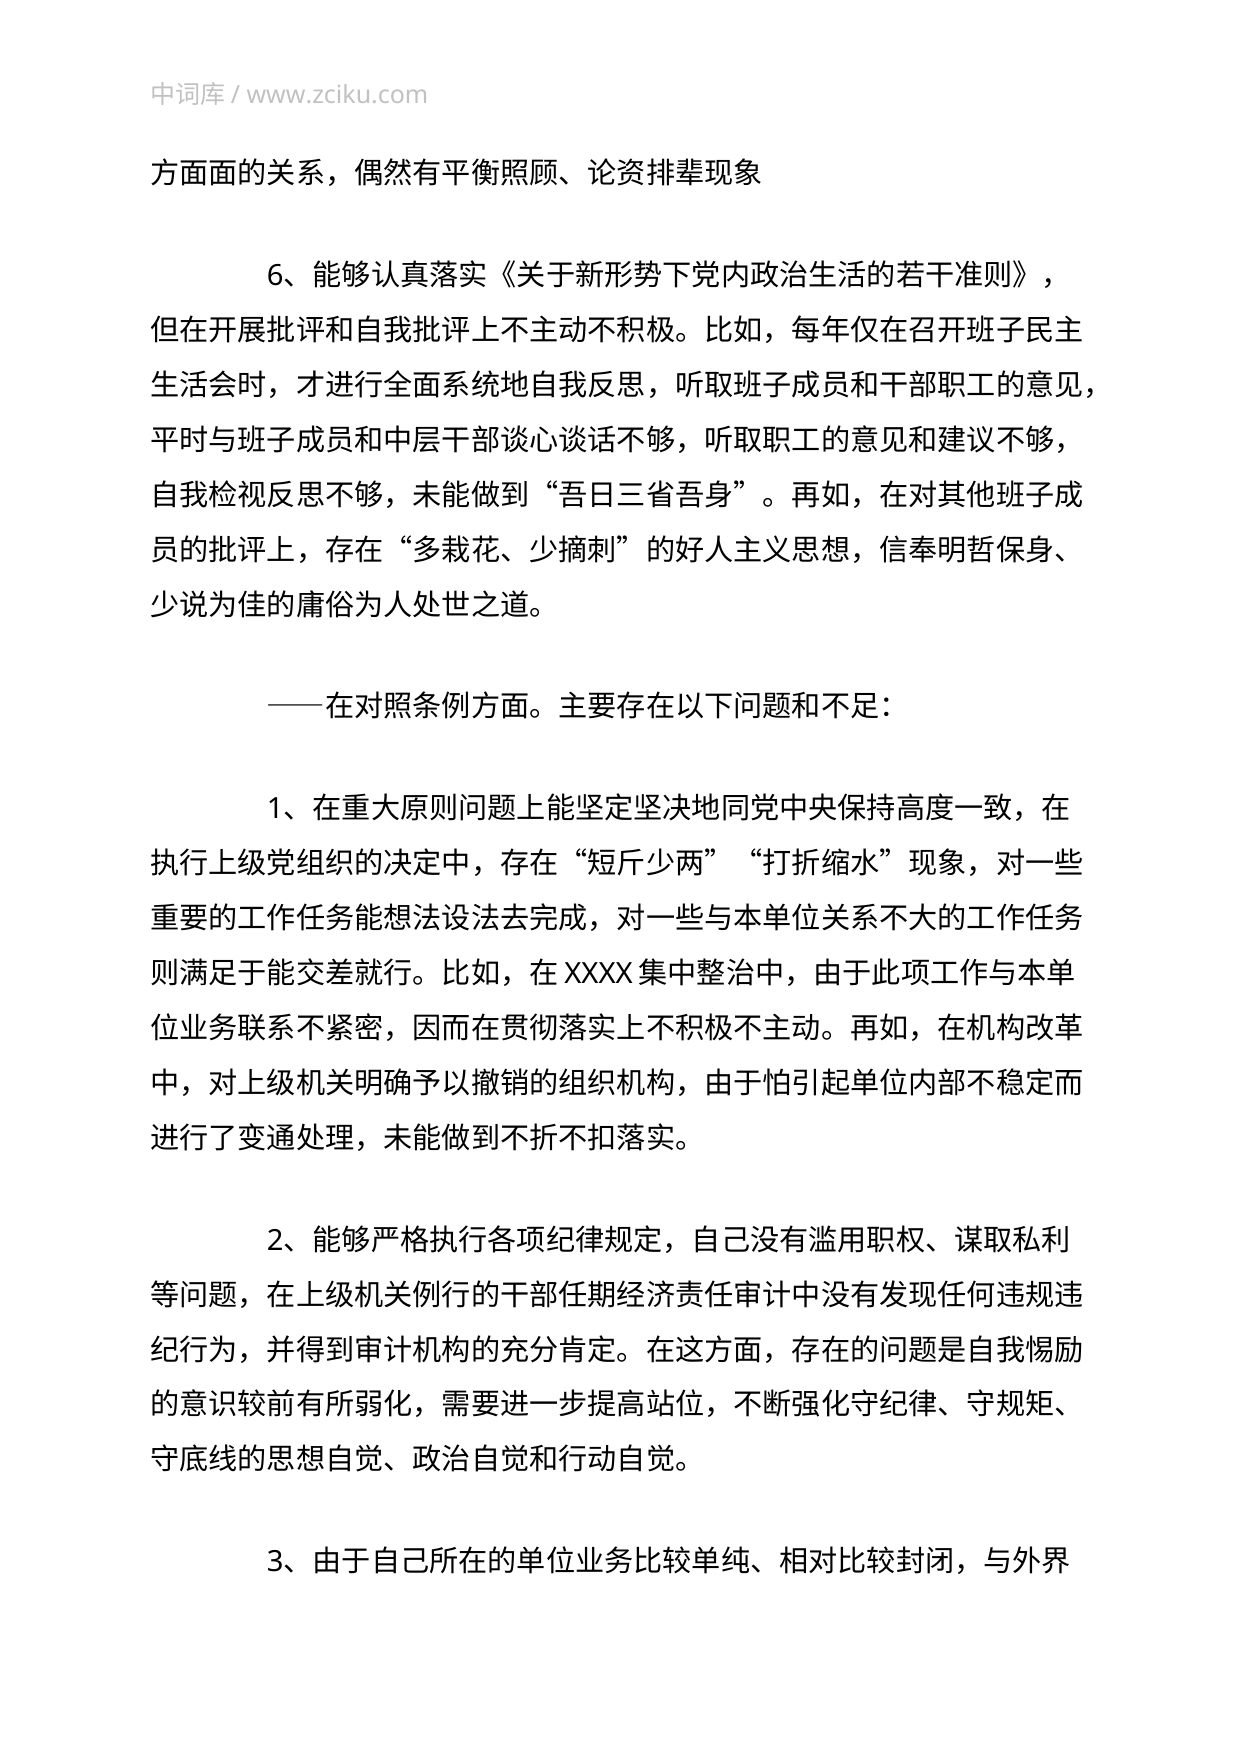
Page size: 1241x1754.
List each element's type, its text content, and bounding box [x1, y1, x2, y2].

text 6、能够认真落实《关于新形势下党内政治生活的若干准则》，但在开展批评和自我批评上不主动不积极。比如，每年仅在召开班子民主生活会时，才进行全面系统地自我反思，听取班子成员和干部职工的意见，平时与班子成员和中层干部谈心谈话不够，听取职工的意见和建议不够，自我检视反思不够，未能做到“吾日三省吾身”。再如，在对其他班子成员的批评上，存在“多栽花、少摘刺”的好人主义思想，信奉明哲保身、少说为佳的庸俗为人处世之道。 [150, 252, 1090, 623]
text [150, 1538, 1090, 1580]
text 2、能够严格执行各项纪律规定，自己没有滥用职权、谋取私利等问题，在上级机关例行的干部任期经济责任审计中没有发现任何违规违纪行为，并得到审计机构的充分肯定。在这方面，存在的问题是自我惕励的意识较前有所弱化，需要进一步提高站位，不断强化守纪律、守规矩、守底线的思想自觉、政治自觉和行动自觉。 [150, 1216, 1090, 1478]
text 1、在重大原则问题上能坚定坚决地同党中央保持高度一致，在执行上级党组织的决定中，存在“短斤少两”“打折缩水”现象，对一些重要的工作任务能想法设法去完成，对一些与本单位关系不大的工作任务则满足于能交差就行。比如，在XXXX集中整治中，由于此项工作与本单位业务联系不紧密，因而在贯彻落实上不积极不主动。再如，在机构改革中，对上级机关明确予以撤销的组织机构，由于怕引起单位内部不稳定而进行了变通处理，未能做到不折不扣落实。 [150, 785, 1090, 1157]
text ——在对照条例方面。主要存在以下问题和不足： [150, 683, 1090, 725]
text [150, 150, 1090, 192]
